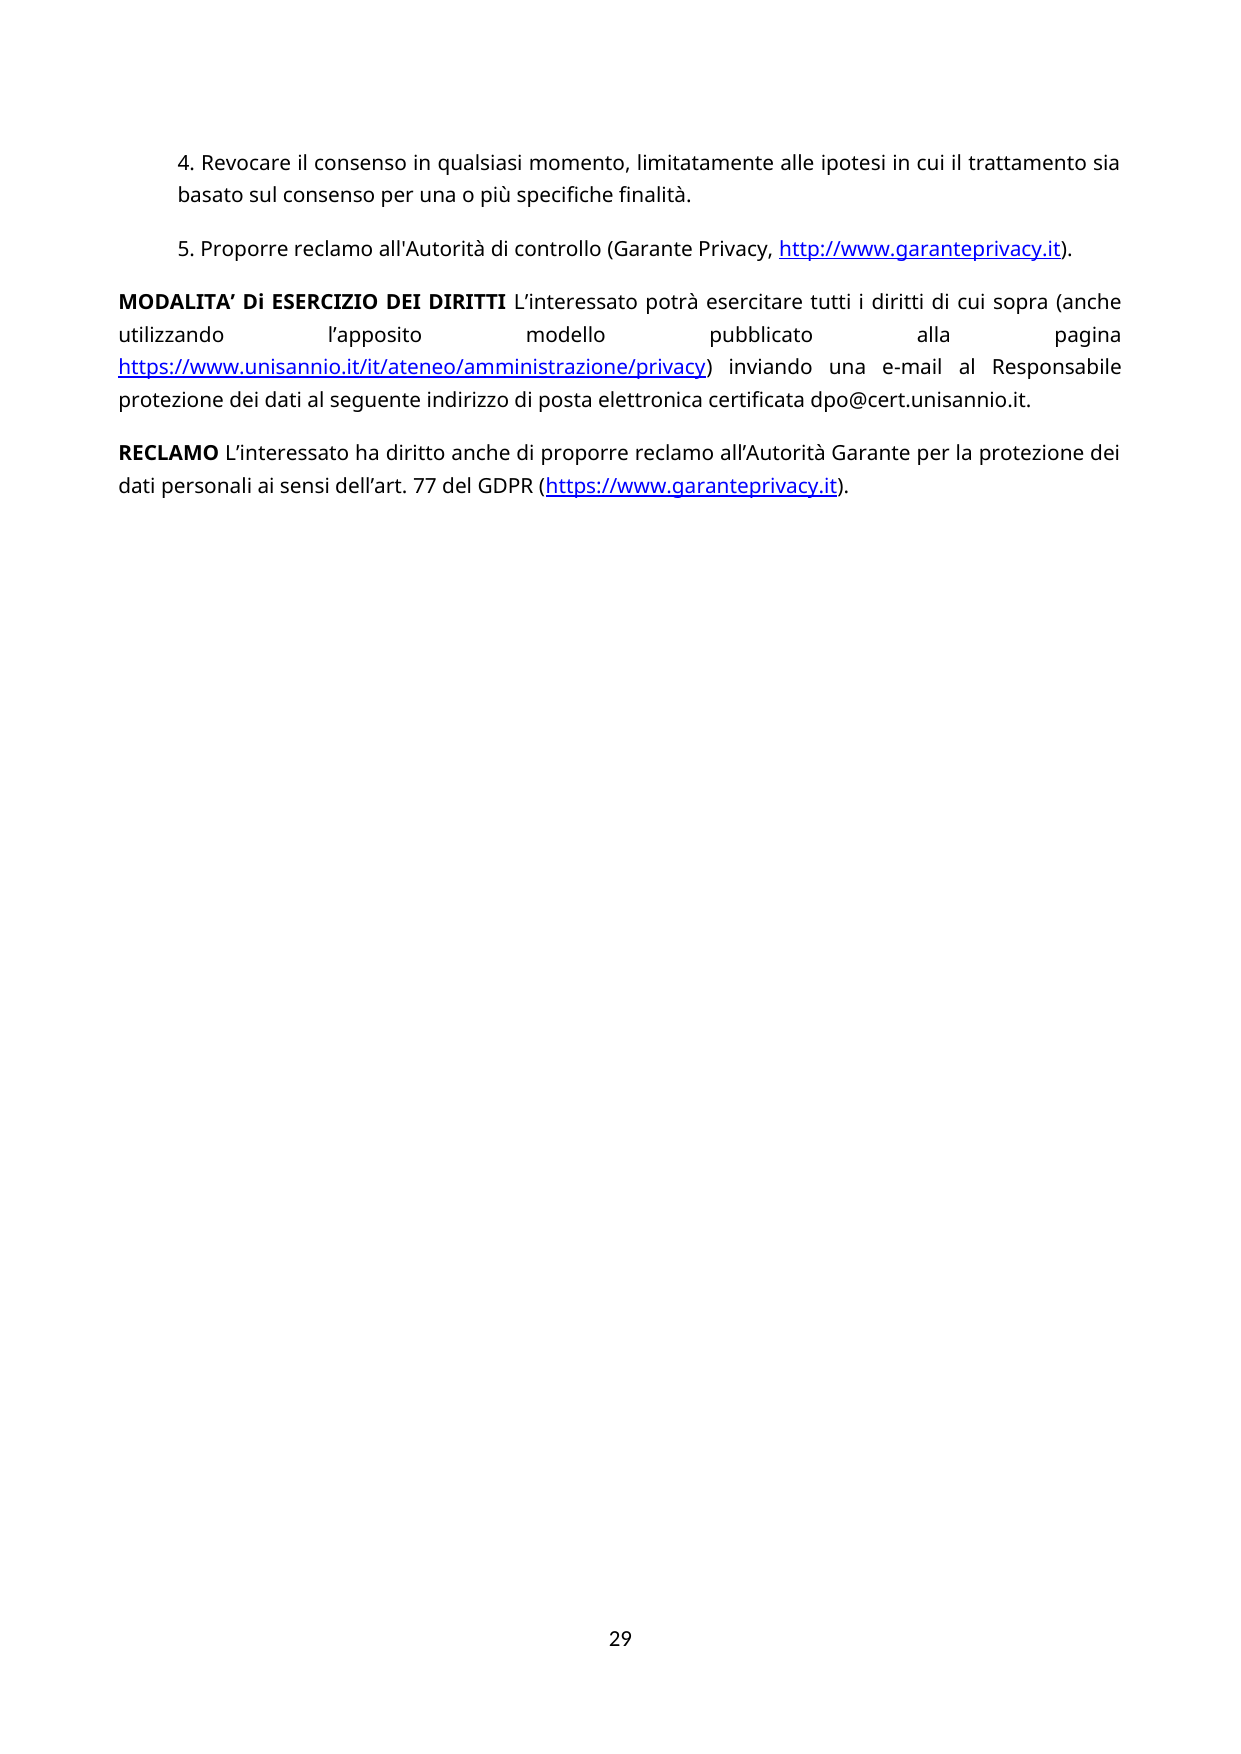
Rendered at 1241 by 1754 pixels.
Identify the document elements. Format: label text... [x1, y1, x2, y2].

text MODALITA’ Di ESERCIZIO DEI DIRITTI L’interessato potrà esercitare tutti i diritti di cui sopra (anche utilizzando l’apposito modello pubblicato alla pagina https://www.unisannio.it/it/ateneo/amministrazione/privacy) inviando una e-mail al Responsabile protezione dei dati al seguente indirizzo di posta elettronica certificata dpo@cert.unisannio.it. [118, 287, 1122, 413]
text 4. Revocare il consenso in qualsiasi momento, limitatamente alle ipotesi in cui il trattamento sia basato sul consenso per una o più specifiche finalità. [177, 148, 1122, 209]
text 5. Proporre reclamo all'Autorità di controllo (Garante Privacy, http://www.garanteprivacy.it). [177, 234, 1122, 262]
text RECLAMO L’interessato ha diritto anche di proporre reclamo all’Autorità Garante per la protezione dei dati personali ai sensi dell’art. 77 del GDPR (https://www.garanteprivacy.it). [118, 438, 1122, 499]
